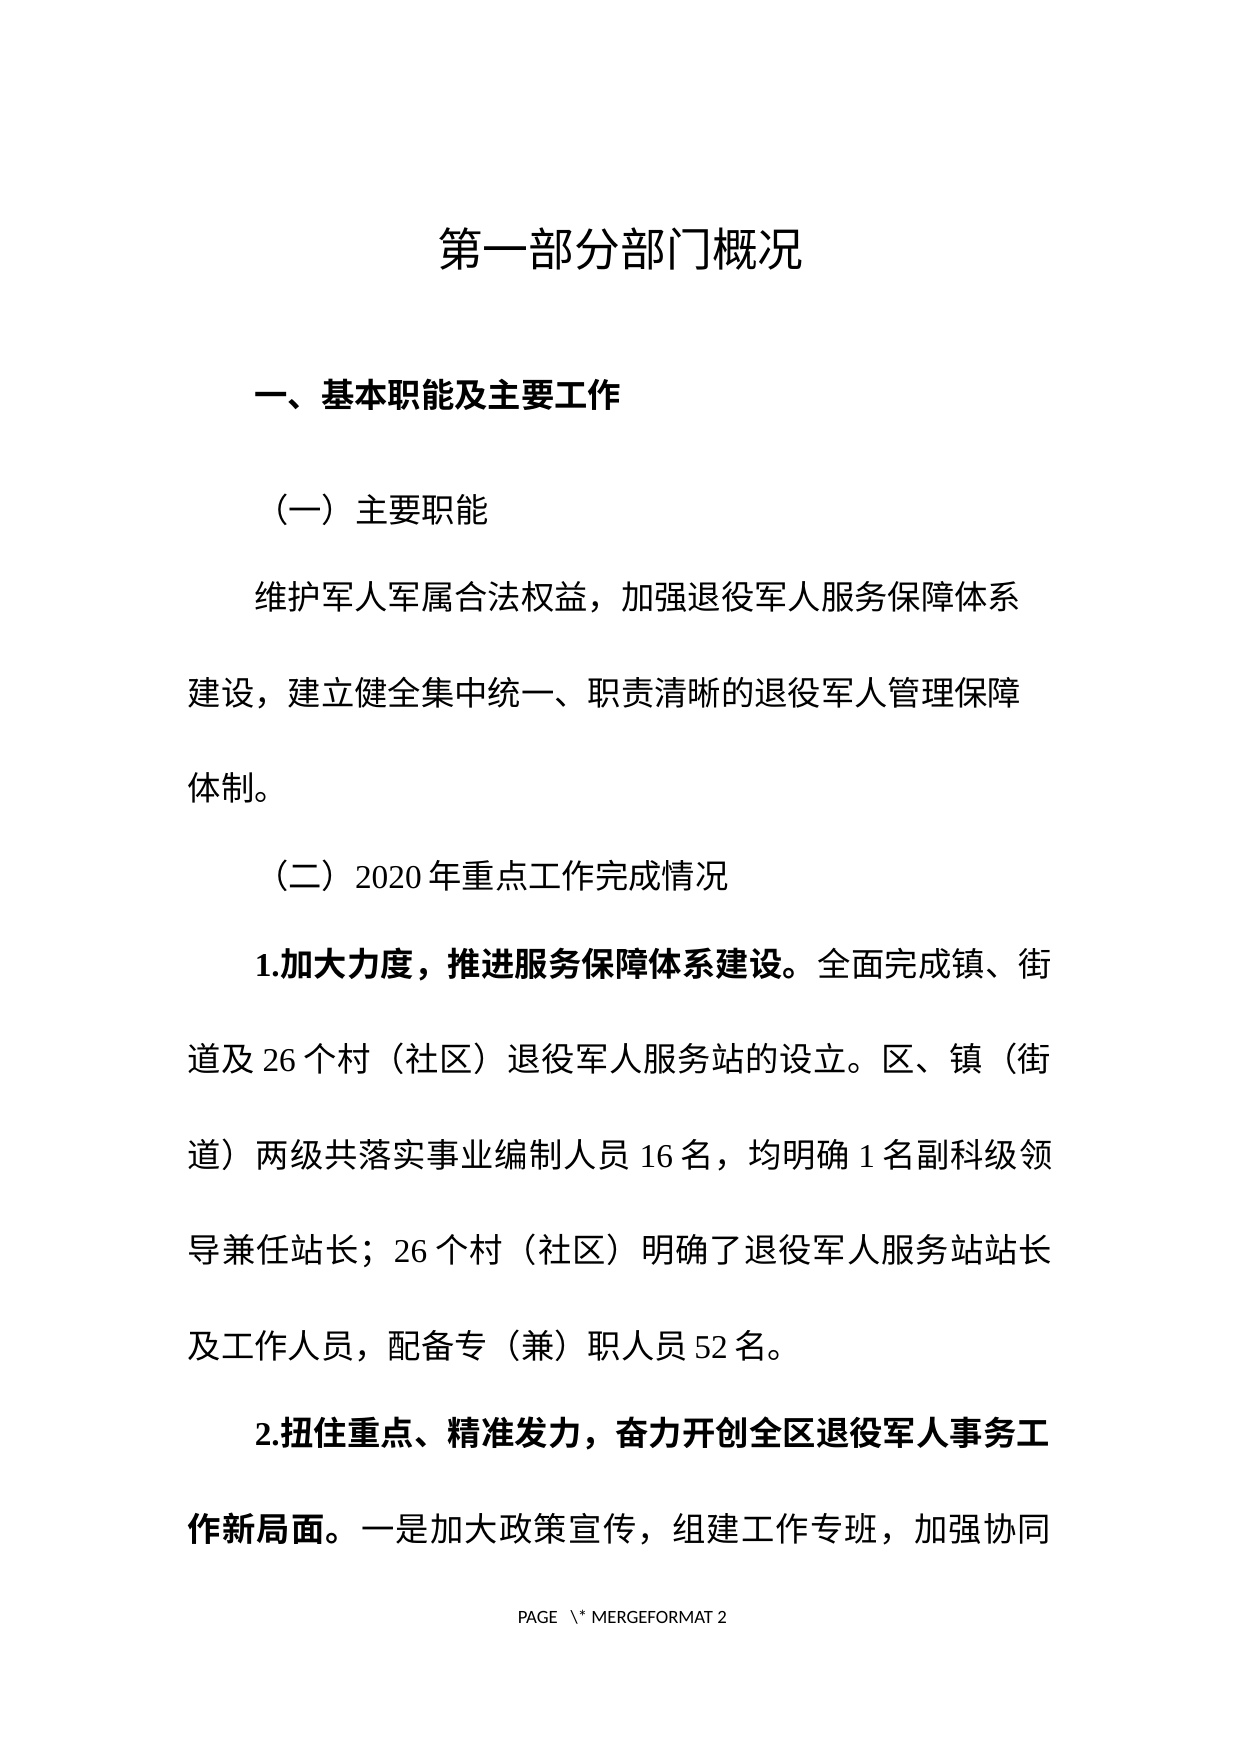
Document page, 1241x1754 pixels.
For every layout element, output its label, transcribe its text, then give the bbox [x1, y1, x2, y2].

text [187, 1399, 1053, 1559]
subtitle 一、基本职能及主要工作 [187, 360, 1053, 425]
text 1.加大力度，推进服务保障体系建设。全面完成镇、街道及26个村（社区）退役军人服务站的设立。区、镇（街道）两级共落实事业编制人员16名，均明确1名副科级领导兼任站长；26个村（社区）明确了退役军人服务站站长及工作人员，配备专（兼）职人员52名。 [187, 929, 1053, 1376]
text （一）主要职能 [187, 475, 1053, 540]
text （二）2020年重点工作完成情况 [187, 841, 1053, 906]
subtitle 第一部分部门概况 [187, 197, 1053, 295]
text 维护军人军属合法权益，加强退役军人服务保障体系建设，建立健全集中统一、职责清晰的退役军人管理保障体制。 [187, 563, 1053, 819]
